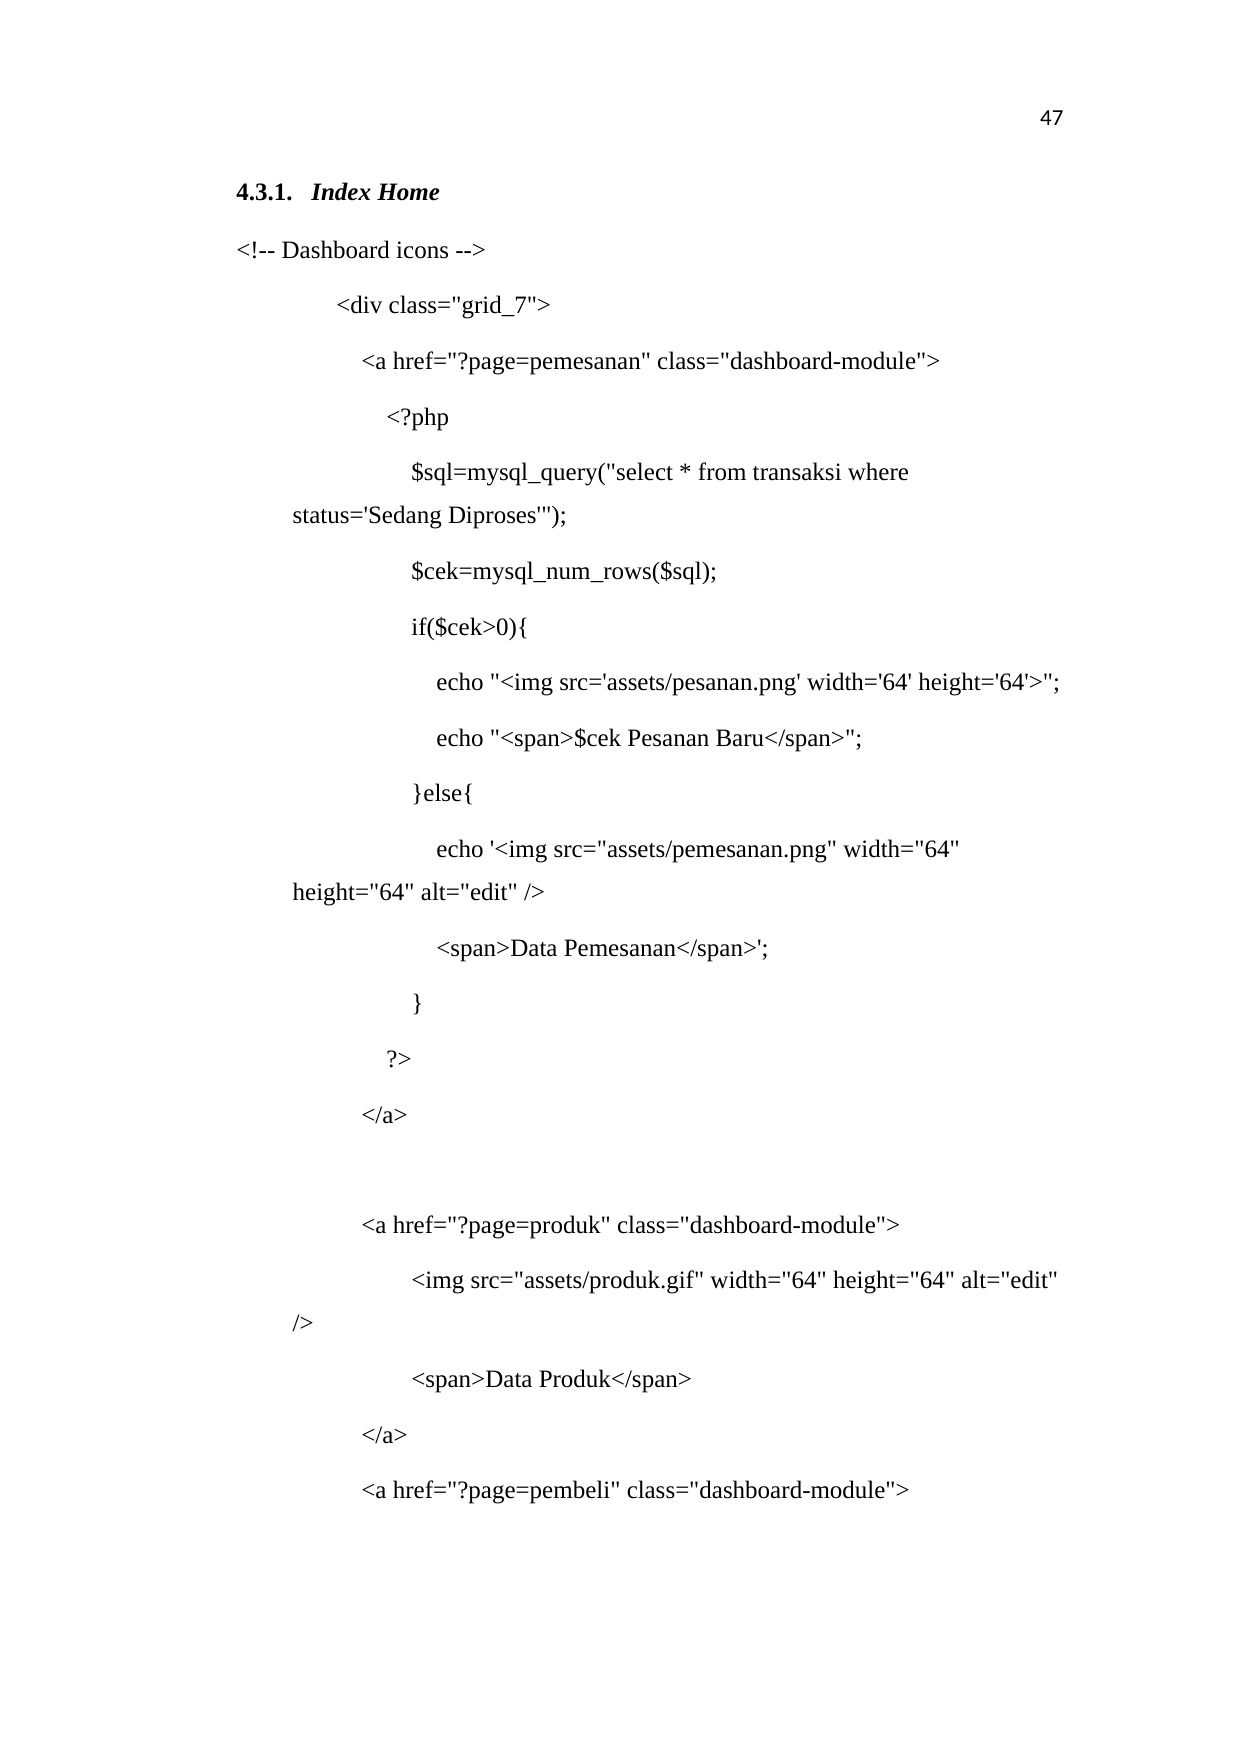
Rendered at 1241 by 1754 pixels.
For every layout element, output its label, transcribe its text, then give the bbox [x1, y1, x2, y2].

text </a> [236, 1100, 1063, 1128]
text </a> [236, 1420, 1063, 1448]
text } [236, 988, 1063, 1017]
text ?> [236, 1044, 1063, 1073]
text <!-- Dashboard icons --> [236, 235, 1063, 263]
text 4.3.1. Index Home [236, 177, 1063, 206]
text <span>Data Pemesanan</span>'; [236, 933, 1063, 962]
text echo "<img src='assets/pesanan.png' width='64' height='64'>"; [236, 667, 1063, 696]
text $sql=mysql_query("select * from transaksi where status='Sedang Diproses'"); [236, 457, 1063, 529]
text <img src="assets/produk.gif" width="64" height="64" alt="edit" /> [236, 1265, 1063, 1337]
text <span>Data Produk</span> [236, 1364, 1063, 1393]
text <div class="grid_7"> [236, 290, 1063, 319]
text <?php [236, 402, 1063, 430]
text <a href="?page=pemesanan" class="dashboard-module"> [236, 346, 1063, 375]
text if($cek>0){ [236, 612, 1063, 640]
text $cek=mysql_num_rows($sql); [236, 556, 1063, 585]
text <a href="?page=pembeli" class="dashboard-module"> [236, 1475, 1063, 1504]
text echo "<span>$cek Pesanan Baru</span>"; [236, 723, 1063, 752]
text }else{ [236, 778, 1063, 807]
text <a href="?page=produk" class="dashboard-module"> [236, 1210, 1063, 1238]
text echo '<img src="assets/pemesanan.png" width="64" height="64" alt="edit" /> [236, 834, 1063, 906]
